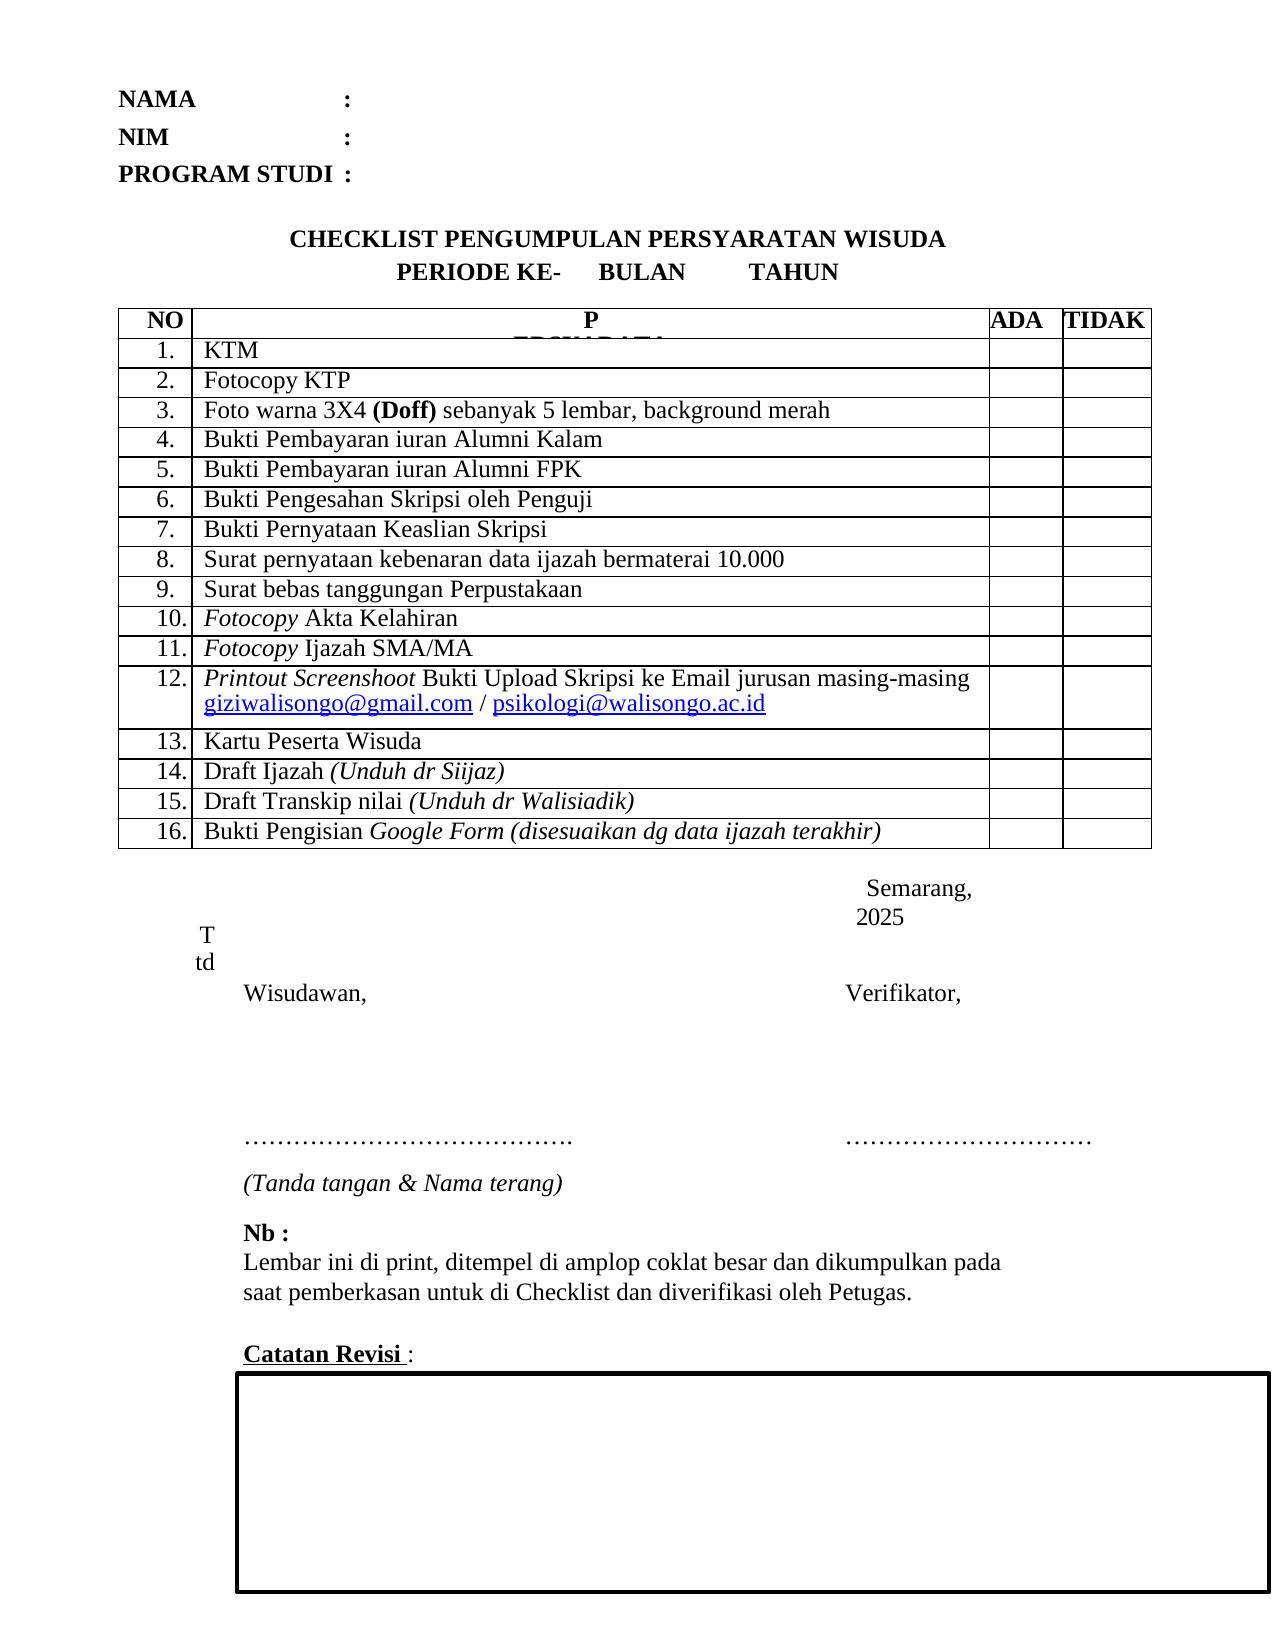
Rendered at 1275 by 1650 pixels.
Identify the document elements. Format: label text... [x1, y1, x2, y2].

table_cell [119, 488, 191, 516]
table_cell [1064, 339, 1151, 367]
table_cell [119, 339, 191, 367]
table_cell Fotocopy Akta Kelahiran [193, 607, 989, 635]
table_header NO [119, 309, 191, 337]
table_cell [990, 428, 1062, 456]
table_cell [990, 398, 1062, 427]
table_cell Draft Transkip nilai (Unduh dr Walisiadik) [193, 789, 989, 818]
table_cell KTM [193, 339, 989, 367]
table_cell [990, 488, 1062, 516]
table_cell [1064, 458, 1151, 486]
table_cell [119, 458, 191, 486]
text …………………………………. ………………………… [243, 1121, 1167, 1149]
table_cell [119, 637, 191, 665]
table_cell [990, 607, 1062, 635]
table_cell [119, 547, 191, 576]
table_cell Fotocopy Ijazah SMA/MA [193, 637, 989, 665]
table_cell [119, 667, 191, 728]
table_cell [990, 819, 1062, 848]
text Lembar ini di print, ditempel di amplop coklat besar dan dikumpulkan pada saat pemberkasan untuk di Checklist dan diverifikasi oleh Petugas. [243, 1247, 1010, 1306]
table_cell [1064, 789, 1151, 818]
text CHECKLIST PENGUMPULAN PERSYARATAN WISUDA [118, 224, 1117, 253]
table_cell [1064, 607, 1151, 635]
table_cell [990, 339, 1062, 367]
table_cell [990, 667, 1062, 728]
table_cell Bukti Pembayaran iuran Alumni Kalam [193, 428, 989, 456]
table_cell [1064, 667, 1151, 728]
table_cell [990, 760, 1062, 788]
table_cell [1064, 518, 1151, 546]
table_cell [990, 789, 1062, 818]
text PERIODE KE- BULAN TAHUN [118, 257, 1117, 286]
table_cell [990, 518, 1062, 546]
table_cell [119, 819, 191, 848]
text Semarang, 2025 [856, 873, 1167, 930]
table_cell [990, 637, 1062, 665]
table_cell Surat bebas tanggungan Perpustakaan [193, 577, 989, 606]
table_cell [990, 730, 1062, 758]
table_cell Kartu Peserta Wisuda [193, 730, 989, 758]
text (Tanda tangan & Nama terang) [243, 1168, 1167, 1197]
table_cell Bukti Pernyataan Keaslian Skripsi [193, 518, 989, 546]
text Wisudawan, Verifikator, [243, 978, 1167, 1006]
text NIM : [118, 122, 1127, 150]
table_header PERSYARATAN [193, 309, 989, 337]
table_cell [1064, 577, 1151, 606]
table_cell [990, 577, 1062, 606]
table_cell [990, 369, 1062, 397]
table_cell [119, 577, 191, 606]
text Catatan Revisi : [243, 1339, 1010, 1368]
table_cell [1064, 819, 1151, 848]
text Ttd [118, 921, 214, 975]
table_cell [1064, 398, 1151, 427]
table_header ADA [990, 309, 1062, 337]
table_cell [1064, 488, 1151, 516]
table_cell [119, 730, 191, 758]
table_cell [119, 518, 191, 546]
table_cell Printout Screenshoot Bukti Upload Skripsi ke Email jurusan masing-masing giziwalisongo@gmail.com / psikologi@walisongo.ac.id [193, 667, 989, 728]
table_cell [1064, 369, 1151, 397]
table_cell [1064, 637, 1151, 665]
table_cell Bukti Pengesahan Skripsi oleh Penguji [193, 488, 989, 516]
table_cell [119, 789, 191, 818]
table_cell Foto warna 3X4 (Doff) sebanyak 5 lembar, background merah [193, 398, 989, 427]
table_cell [119, 398, 191, 427]
table_cell [1064, 760, 1151, 788]
table_cell Surat pernyataan kebenaran data ijazah bermaterai 10.000 [193, 547, 989, 576]
table_cell [119, 607, 191, 635]
table_cell [119, 428, 191, 456]
table_cell [1064, 730, 1151, 758]
table_cell Fotocopy KTP [193, 369, 989, 397]
table_cell Bukti Pembayaran iuran Alumni FPK [193, 458, 989, 486]
text PROGRAM STUDI : [118, 159, 1127, 188]
table_cell [990, 458, 1062, 486]
text Nb : [243, 1218, 1167, 1247]
table_cell [1064, 428, 1151, 456]
table_cell [119, 369, 191, 397]
table_cell [119, 760, 191, 788]
table_cell Bukti Pengisian Google Form (disesuaikan dg data ijazah terakhir) [193, 819, 989, 848]
text NAMA : [118, 84, 1127, 113]
table_header TIDAK [1064, 309, 1151, 337]
table_cell Draft Ijazah (Unduh dr Siijaz) [193, 760, 989, 788]
table_cell [990, 547, 1062, 576]
table_cell [1064, 547, 1151, 576]
